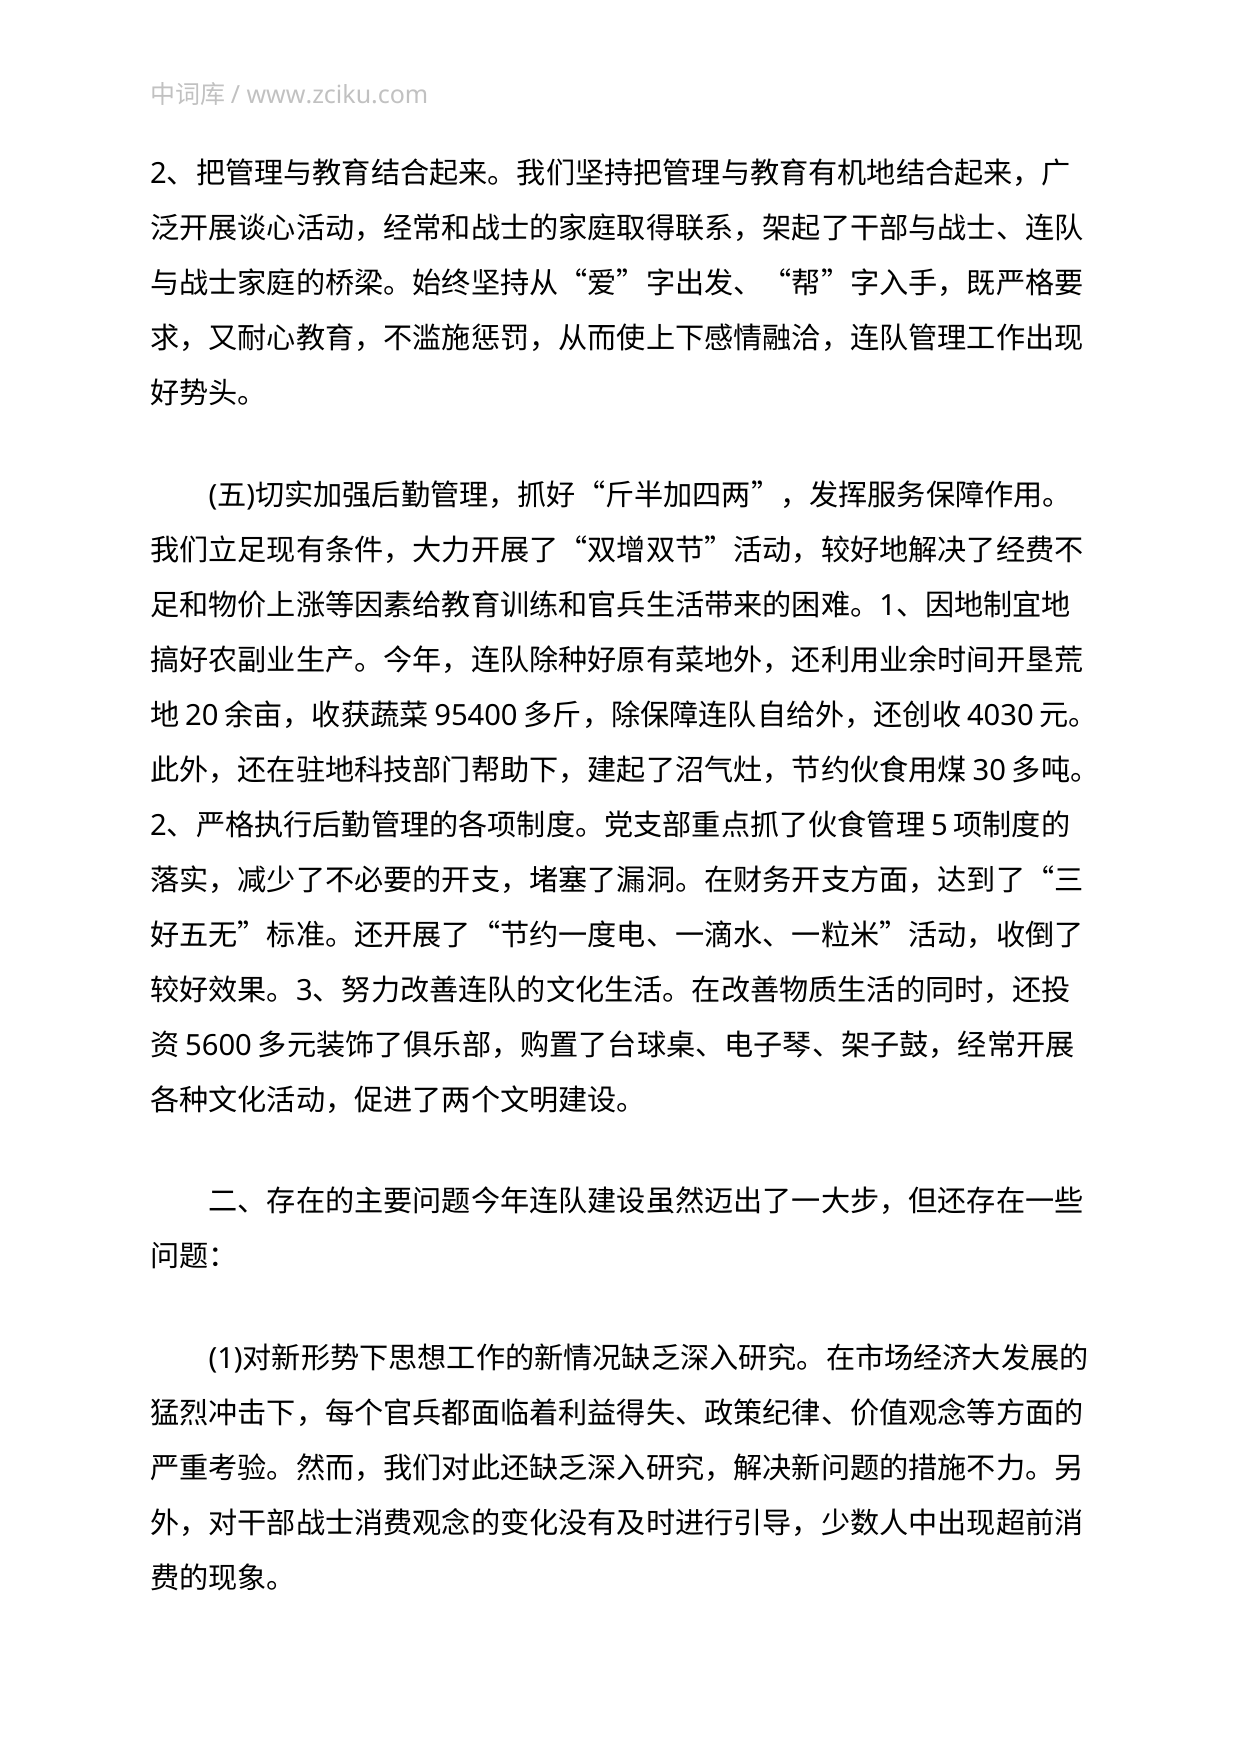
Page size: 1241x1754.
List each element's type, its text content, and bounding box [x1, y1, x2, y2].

text (1)对新形势下思想工作的新情况缺乏深入研究。在市场经济大发展的猛烈冲击下，每个官兵都面临着利益得失、政策纪律、价值观念等方面的严重考验。然而，我们对此还缺乏深入研究，解决新问题的措施不力。另外，对干部战士消费观念的变化没有及时进行引导，少数人中出现超前消费的现象。 [150, 1334, 1090, 1596]
text 二、存在的主要问题今年连队建设虽然迈出了一大步，但还存在一些问题： [150, 1178, 1090, 1275]
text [150, 150, 1090, 412]
text (五)切实加强后勤管理，抓好“斤半加四两”，发挥服务保障作用。我们立足现有条件，大力开展了“双增双节”活动，较好地解决了经费不足和物价上涨等因素给教育训练和官兵生活带来的困难。1、因地制宜地搞好农副业生产。今年，连队除种好原有菜地外，还利用业余时间开垦荒地20余亩，收获蔬菜95400多斤，除保障连队自给外，还创收4030元。此外，还在驻地科技部门帮助下，建起了沼气灶，节约伙食用煤30多吨。2、严格执行后勤管理的各项制度。党支部重点抓了伙食管理5项制度的落实，减少了不必要的开支，堵塞了漏洞。在财务开支方面，达到了“三好五无”标准。还开展了“节约一度电、一滴水、一粒米”活动，收倒了较好效果。3、努力改善连队的文化生活。在改善物质生活的同时，还投资5600多元装饰了俱乐部，购置了台球桌、电子琴、架子鼓，经常开展各种文化活动，促进了两个文明建设。 [150, 471, 1090, 1118]
